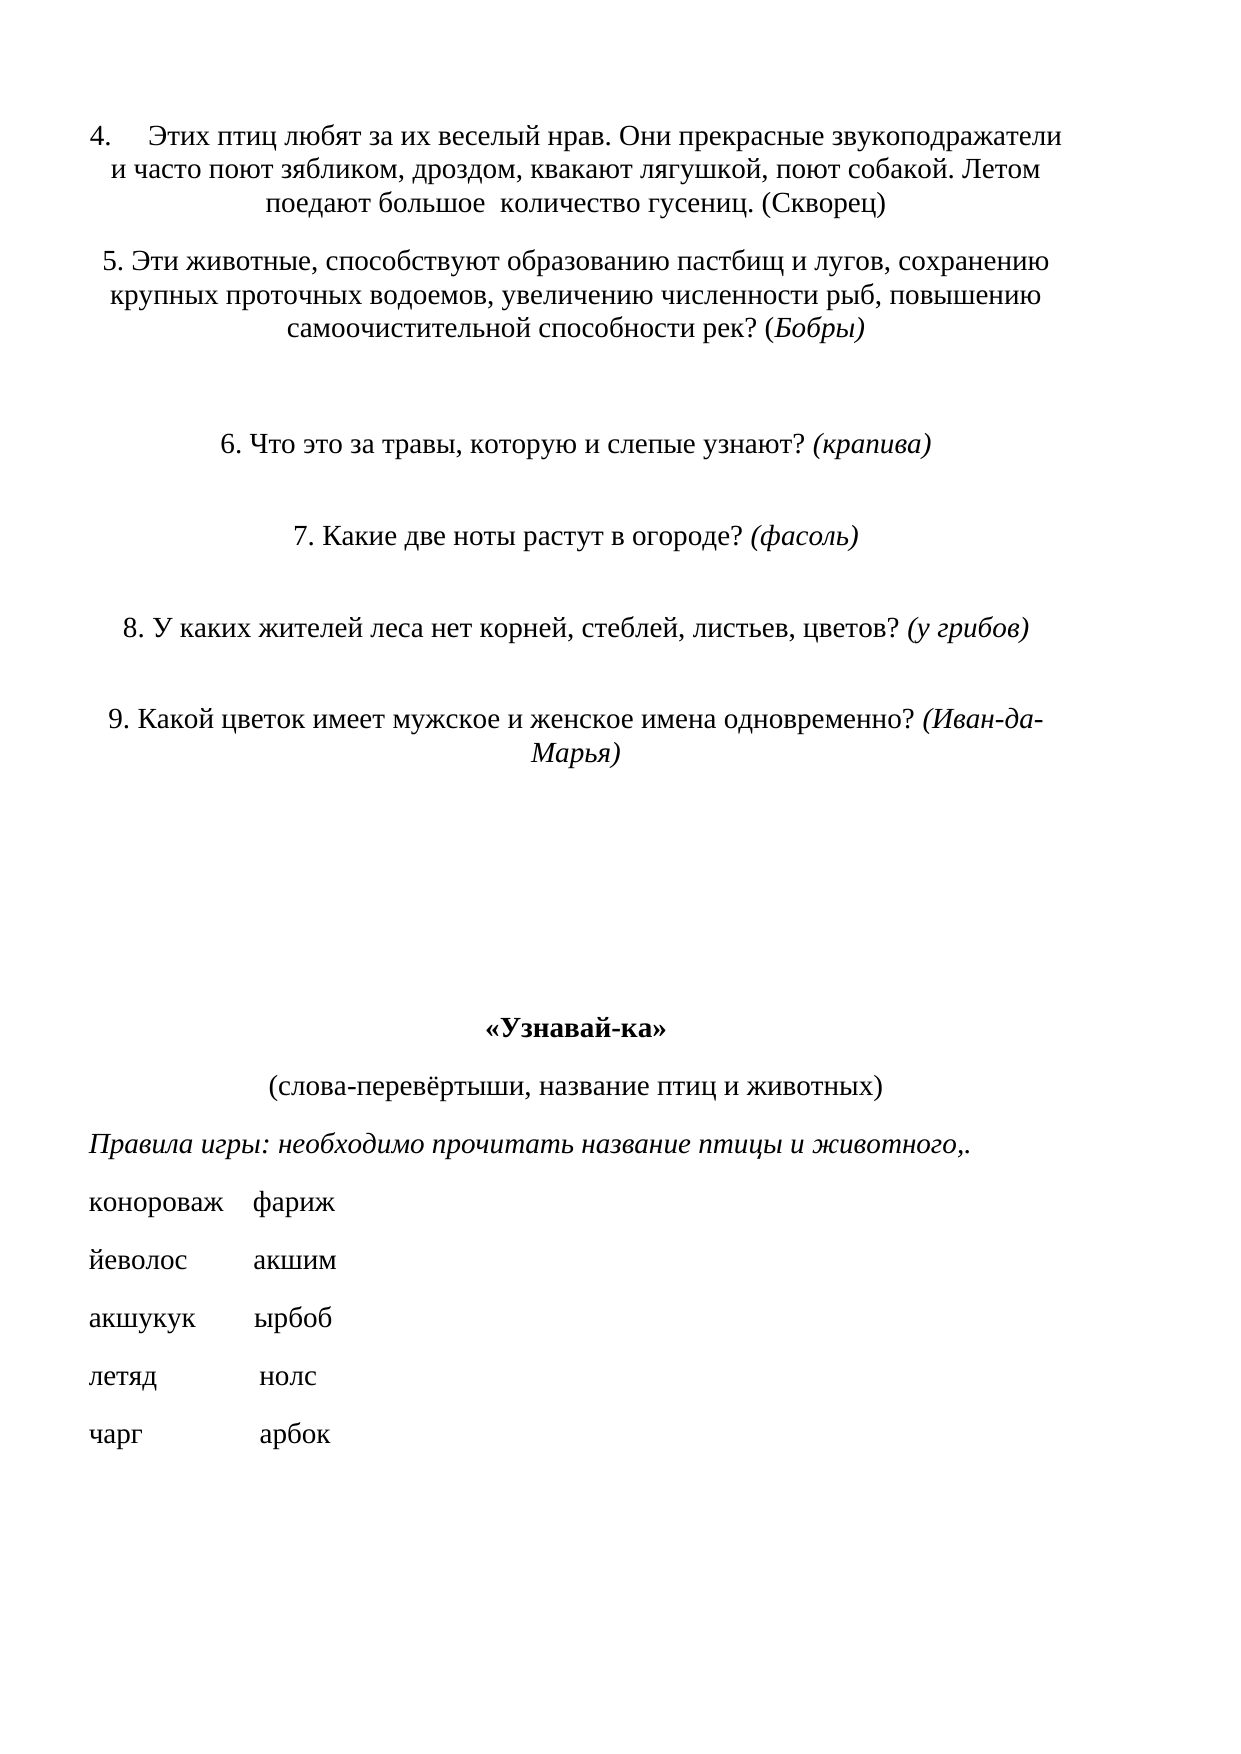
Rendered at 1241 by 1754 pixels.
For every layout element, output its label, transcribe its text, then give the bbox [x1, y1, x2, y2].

text 5. Эти животные, способствуют образованию пастбищ и лугов, сохранению крупных проточных водоемов, увеличению численности рыб, повышению самоочистительной способности рек? (Бобры) [88, 243, 1063, 344]
text конороваж фариж [88, 1184, 1063, 1218]
text чарг арбок [88, 1417, 1063, 1450]
text акшукук ырбоб [88, 1300, 1063, 1334]
text 6. Что это за травы, которую и слепые узнают? (крапива) [88, 427, 1063, 460]
text 4. Этих птиц любят за их веселый нрав. Они прекрасные звукоподражатели и часто поют зябликом, дроздом, квакают лягушкой, поют собакой. Летом поедают большое количество гусениц. (Скворец) [88, 118, 1063, 219]
text 9. Какой цветок имеет мужское и женское имена одновременно? (Иван-да-Марья) [88, 668, 1063, 769]
text «Узнавай-ка» [88, 1010, 1063, 1043]
text Правила игры: необходимо прочитать название птицы и животного,. [88, 1126, 1063, 1159]
text (слова-перевёртыши, название птиц и животных) [88, 1068, 1063, 1101]
text 7. Какие две ноты растут в огороде? (фасоль) [88, 485, 1063, 552]
text летяд нолс [88, 1358, 1063, 1392]
text 8. У каких жителей леса нет корней, стеблей, листьев, цветов? (у грибов) [88, 576, 1063, 643]
text йеволос акшим [88, 1242, 1063, 1276]
